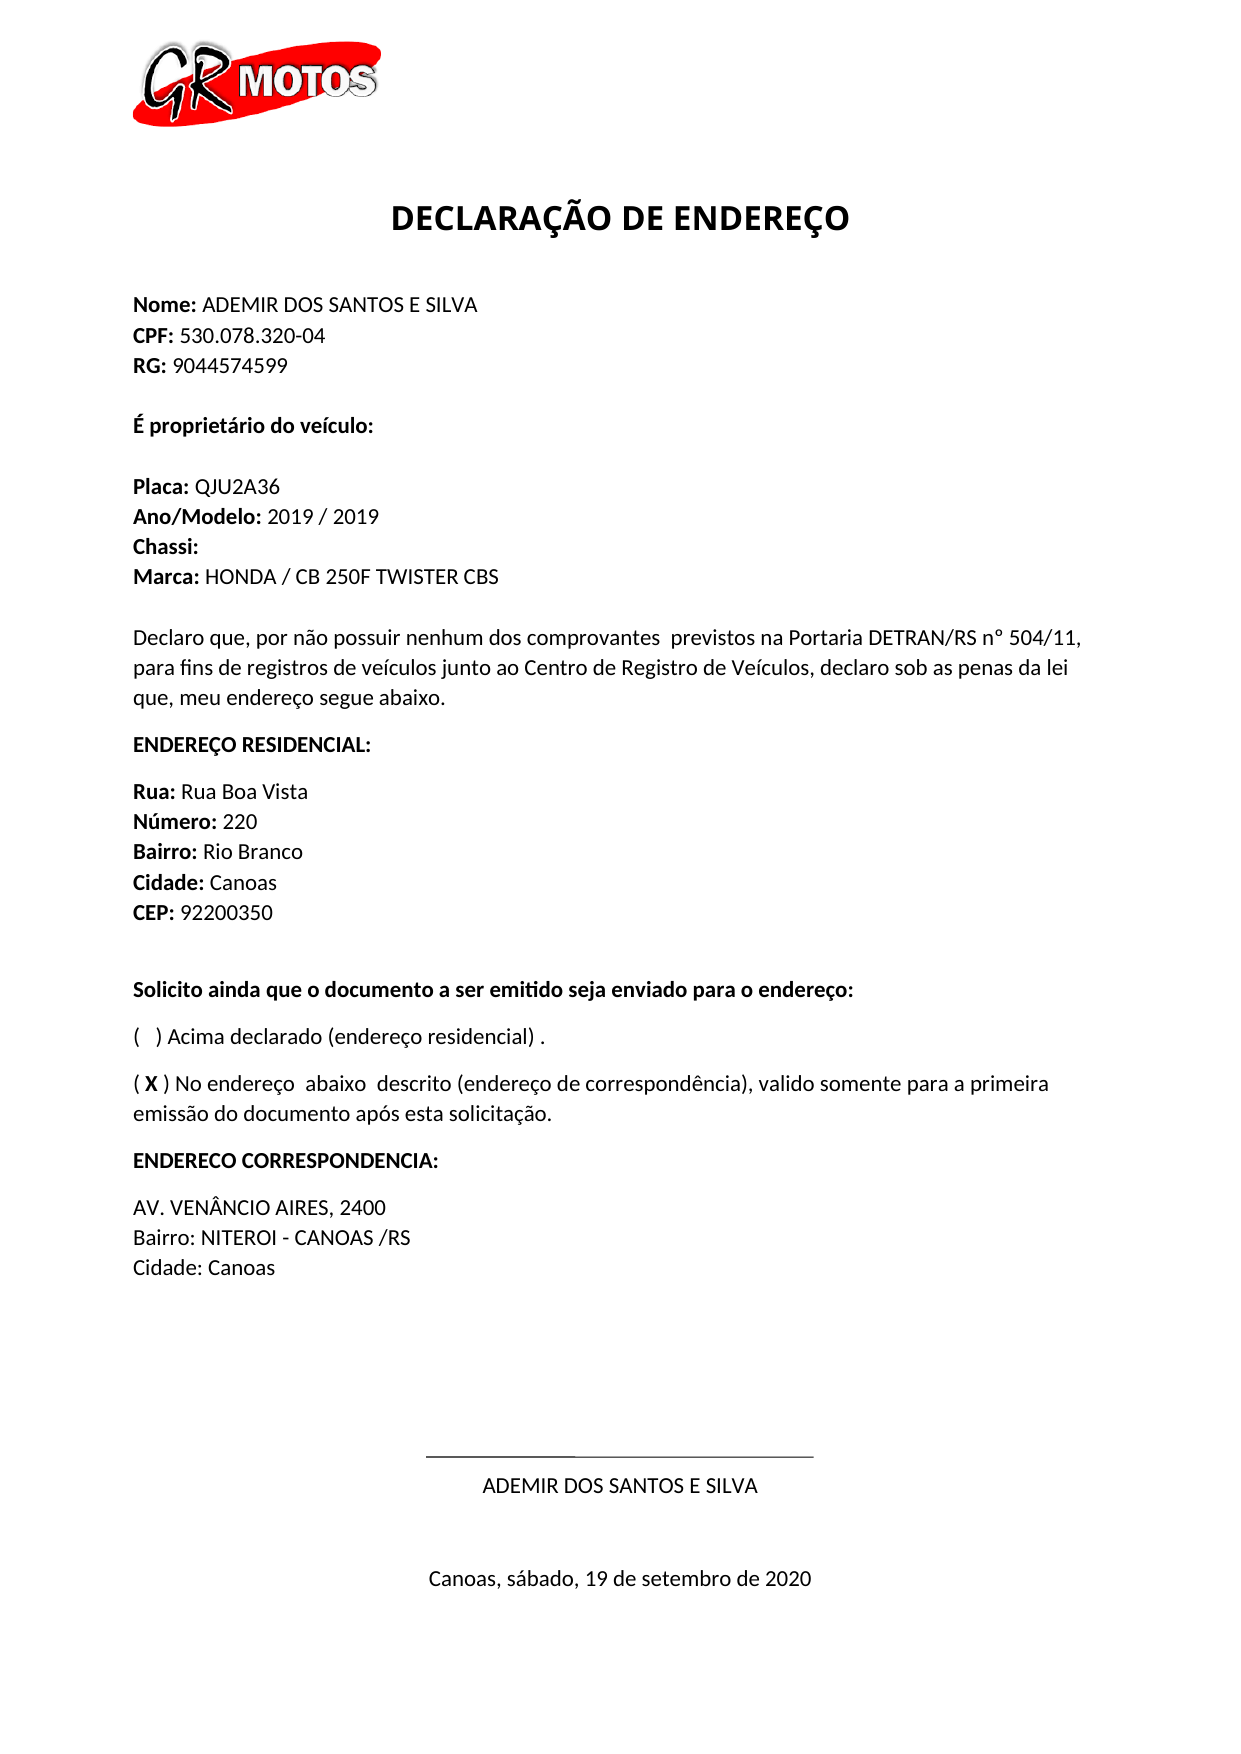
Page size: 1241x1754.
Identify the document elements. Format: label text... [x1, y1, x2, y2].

text Canoas, sábado, 19 de setembro de 2020 [133, 1564, 1107, 1593]
picture [132, 23, 417, 142]
text CPF: 530.078.320-04 [133, 321, 1107, 349]
text Número: 220 [133, 807, 1107, 835]
text ( ) Acima declarado (endereço residencial) . [133, 1022, 1107, 1050]
text ADEMIR DOS SANTOS E SILVA [133, 1471, 1107, 1499]
text AV. VENÂNCIO AIRES, 2400 [133, 1193, 1107, 1221]
text Placa: QJU2A36 [133, 472, 1107, 500]
text Solicito ainda que o documento a ser emitido seja enviado para o endereço: [133, 975, 1107, 1003]
text Chassi: [133, 532, 1107, 560]
text ENDERECO CORRESPONDENCIA: [133, 1146, 1107, 1174]
text ENDEREÇO RESIDENCIAL: [133, 730, 1107, 758]
text Cidade: Canoas [133, 868, 1107, 896]
text Bairro: Rio Branco [133, 837, 1107, 866]
text Ano/Modelo: 2019 / 2019 [133, 502, 1107, 530]
subtitle DECLARAÇÃO DE ENDEREÇO [133, 195, 1107, 240]
text RG: 9044574599 [133, 351, 1107, 379]
text Marca: HONDA / CB 250F TWISTER CBS [133, 562, 1107, 591]
text Nome: ADEMIR DOS SANTOS E SILVA [133, 291, 1107, 319]
text Bairro: NITEROI - CANOAS /RS [133, 1223, 1107, 1251]
text CEP: 92200350 [133, 898, 1107, 926]
text Declaro que, por não possuir nenhum dos comprovantes previstos na Portaria DETRAN/RS nº 504/11, para fins de registros de veículos junto ao Centro de Registro de Veículos, declaro sob as penas da lei que, meu endereço segue abaixo. [133, 623, 1107, 711]
text Cidade: Canoas [133, 1253, 1107, 1281]
text Rua: Rua Boa Vista [133, 777, 1107, 805]
text É proprietário do veículo: [133, 411, 1107, 439]
text ( X ) No endereço abaixo descrito (endereço de correspondência), valido somente para a primeira emissão do documento após esta solicitação. [133, 1069, 1107, 1127]
